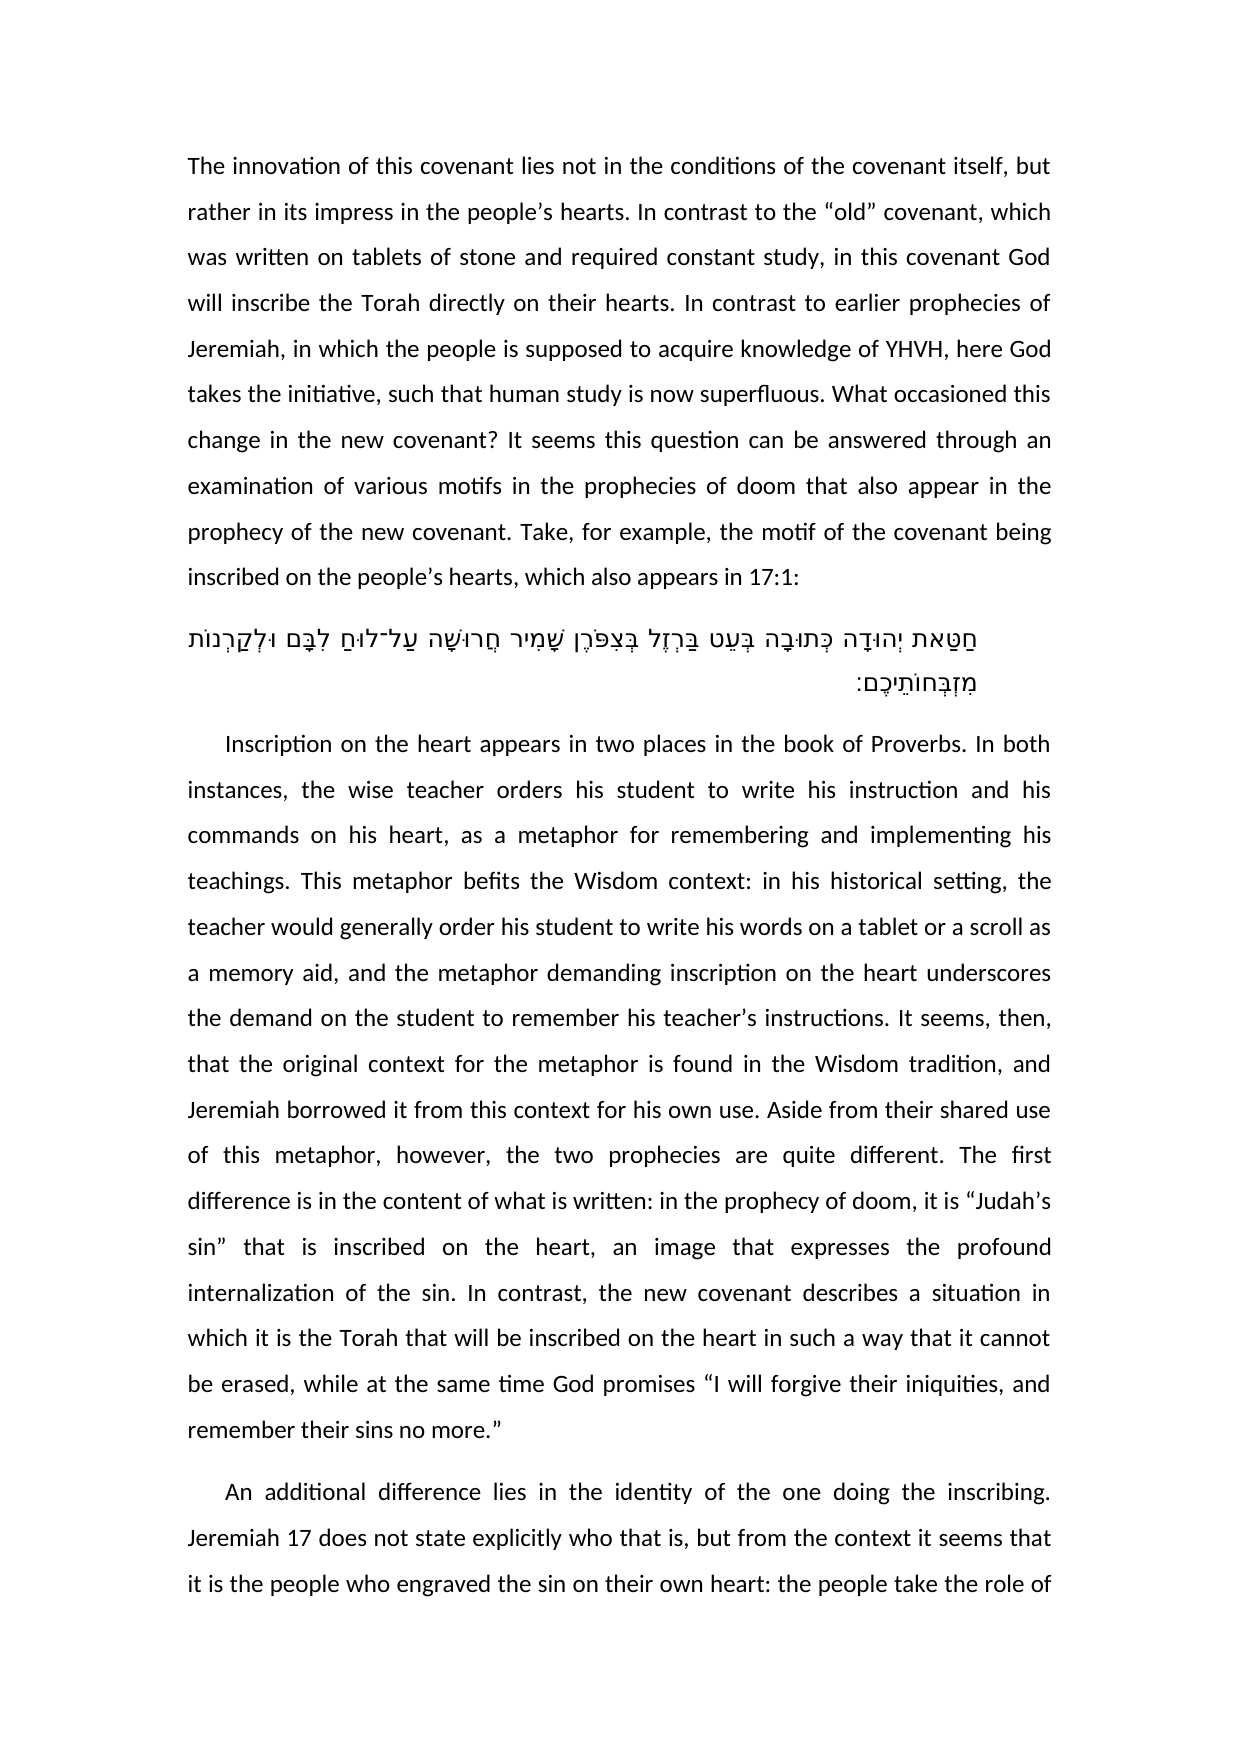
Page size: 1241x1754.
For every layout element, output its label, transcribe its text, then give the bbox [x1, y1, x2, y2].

text חַטַּאת יְהוּדָה כְּתוּבָה בְּעֵט בַּרְזֶל בְּצִפֹּרֶן שָׁמִיר חֲרוּשָׁה עַל־לוּחַ לִבָּם וּלְקַרְנוֹת מִזְבְּחוֹתֵיכֶם׃ [187, 624, 978, 697]
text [187, 1476, 1053, 1598]
text Inscription on the heart appears in two places in the book of Proverbs. In both instances, the wise teacher orders his student to write his instruction and his commands on his heart, as a metaphor for remembering and implementing his teachings. This metaphor befits the Wisdom context: in his historical setting, the teacher would generally order his student to write his words on a tablet or a scroll as a memory aid, and the metaphor demanding inscription on the heart underscores the demand on the student to remember his teacher’s instructions. It seems, then, that the original context for the metaphor is found in the Wisdom tradition, and Jeremiah borrowed it from this context for his own use. Aside from their shared use of this metaphor, however, the two prophecies are quite different. The first difference is in the content of what is written: in the prophecy of doom, it is “Judah’s sin” that is inscribed on the heart, an image that expresses the profound internalization of the sin. In contrast, the new covenant describes a situation in which it is the Torah that will be inscribed on the heart in such a way that it cannot be erased, while at the same time God promises “I will forgive their iniquities, and remember their sins no more.” [187, 728, 1053, 1444]
text The innovation of this covenant lies not in the conditions of the covenant itself, but rather in its impress in the people’s hearts. In contrast to the “old” covenant, which was written on tablets of stone and required constant study, in this covenant God will inscribe the Torah directly on their hearts. In contrast to earlier prophecies of Jeremiah, in which the people is supposed to acquire knowledge of YHVH, here God takes the initiative, such that human study is now superfluous. What occasioned this change in the new covenant? It seems this question can be answered through an examination of various motifs in the prophecies of doom that also appear in the prophecy of the new covenant. Take, for example, the motif of the covenant being inscribed on the people’s hearts, which also appears in 17:1: [187, 150, 1053, 592]
